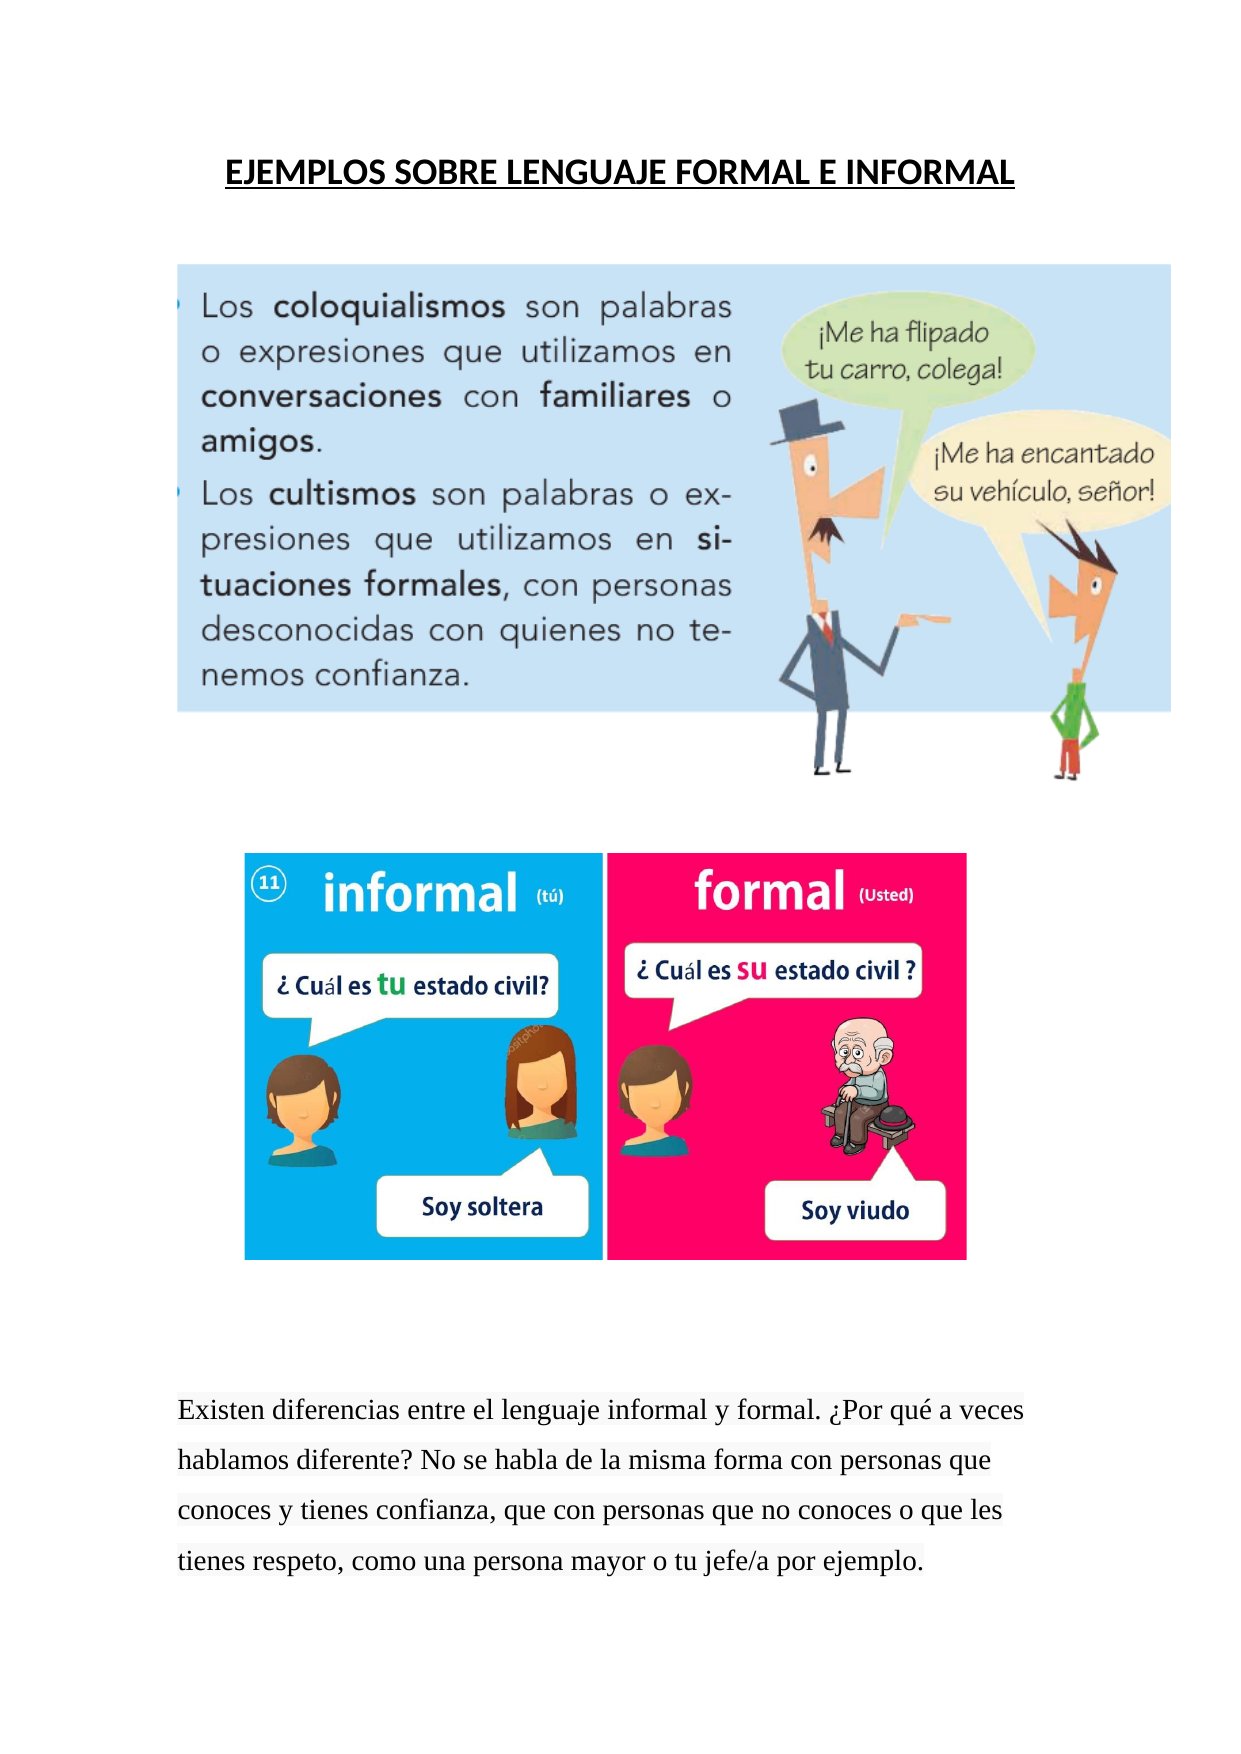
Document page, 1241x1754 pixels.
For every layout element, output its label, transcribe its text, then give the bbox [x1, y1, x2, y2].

picture [537, 888, 563, 905]
text Existen diferencias entre el lenguaje informal y formal. ¿Por qué a veces hablamos diferente? No se habla de la misma forma con personas que conoces y tienes confianza, que con personas que no conoces o que les tienes respeto, como una persona mayor o tu jefe/a por ejemplo. [177, 1392, 1063, 1576]
picture [261, 953, 559, 1048]
picture [255, 894, 276, 902]
picture [479, 883, 502, 912]
picture [251, 874, 255, 893]
picture [505, 1025, 577, 1139]
picture [436, 883, 475, 912]
picture [266, 1055, 341, 1167]
picture [386, 883, 412, 912]
picture [326, 872, 333, 880]
picture [508, 872, 516, 912]
picture [277, 868, 287, 894]
picture [376, 1147, 589, 1238]
picture [326, 883, 334, 912]
text EJEMPLOS SOBRE LENGUAJE FORMAL E INFORMAL [177, 148, 1063, 193]
picture [255, 865, 276, 873]
picture [177, 263, 1171, 786]
picture [416, 883, 432, 912]
picture [603, 853, 967, 1260]
picture [260, 875, 279, 889]
picture [367, 870, 385, 912]
picture [339, 883, 364, 912]
